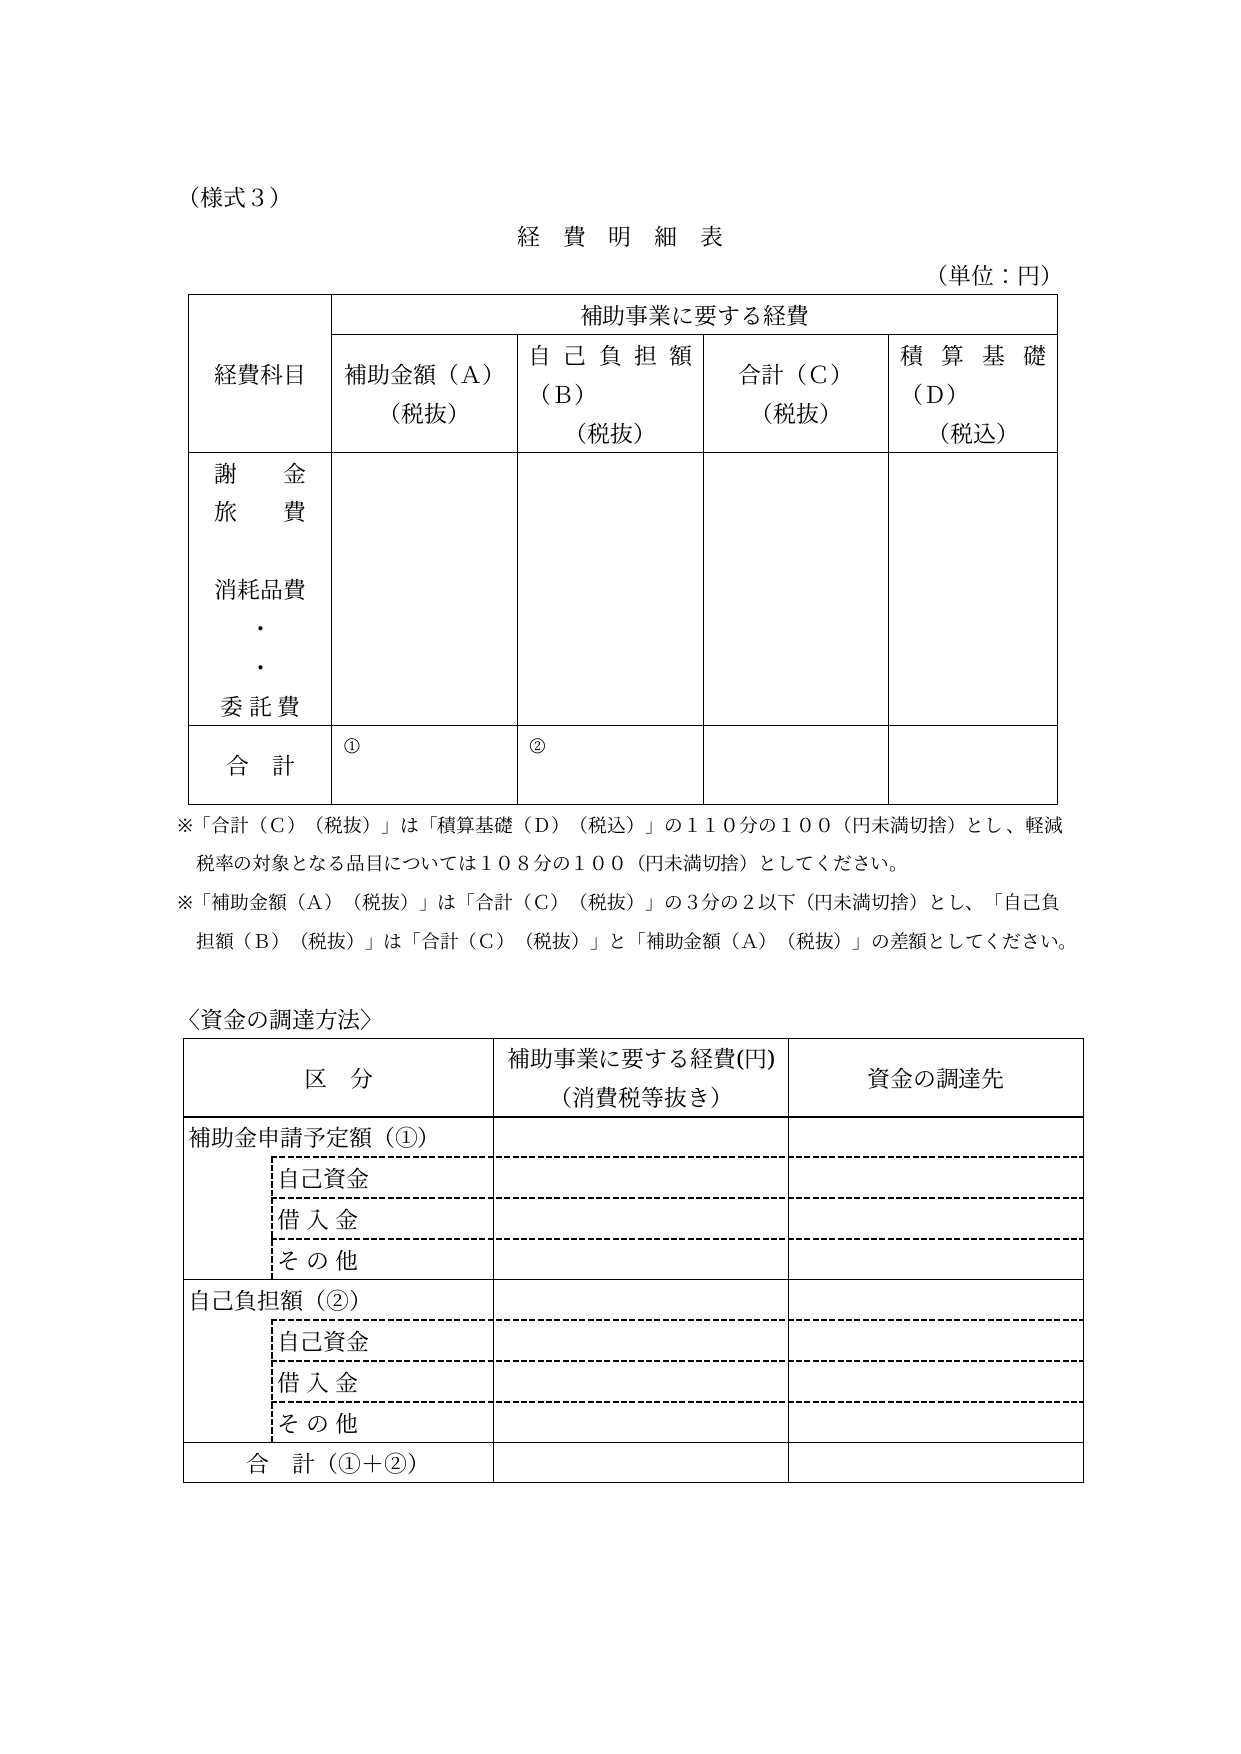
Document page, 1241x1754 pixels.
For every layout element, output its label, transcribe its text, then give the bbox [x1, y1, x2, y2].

table_cell [789, 1360, 1083, 1401]
table_cell 合 計 [189, 726, 331, 803]
table_header 補助事業に要する経費(円) （消費税等抜き） [494, 1039, 788, 1116]
table_cell [789, 1319, 1083, 1360]
table_cell そ の 他 [272, 1238, 493, 1279]
table_cell 自己負担額（②） [184, 1280, 493, 1319]
table_cell 借 入 金 [272, 1197, 493, 1238]
table_cell [332, 453, 517, 725]
table_header 資金の調達先 [789, 1039, 1083, 1116]
table_cell 自己資金 [272, 1156, 493, 1197]
table_cell [518, 453, 703, 725]
table_cell [494, 1238, 788, 1279]
table_header 経費科目 [189, 295, 331, 452]
table_header 区 分 [184, 1039, 493, 1116]
table_cell [789, 1156, 1083, 1197]
table_cell 補助金額（Ａ） （税抜） [332, 335, 517, 452]
table_cell [184, 1319, 272, 1442]
table_cell [494, 1360, 788, 1401]
table_cell [789, 1280, 1083, 1319]
table_cell ① [332, 726, 517, 803]
table_cell 積算基礎（Ｄ） （税込） [889, 335, 1057, 452]
text ※「補助金額（Ａ）（税抜）」は「合計（Ｃ）（税抜）」の３分の２以下（円未満切捨）とし、「自己負担額（Ｂ）（税抜）」は「合計（Ｃ）（税抜）」と「補助金額（Ａ）（税抜）」の差額としてください。 [177, 882, 1063, 960]
table_cell [704, 453, 888, 725]
table_cell 補助金申請予定額（①） [184, 1118, 493, 1156]
table_header 補助事業に要する経費 [332, 295, 1057, 334]
table_cell [494, 1118, 788, 1156]
table_cell [494, 1443, 788, 1482]
table_cell [494, 1319, 788, 1360]
table_cell 借 入 金 [272, 1360, 493, 1401]
table_cell [494, 1401, 788, 1442]
table_cell 謝 金 旅 費 消耗品費 ・ ・ 委 託 費 [189, 453, 331, 725]
text 経 費 明 細 表 [177, 216, 1063, 255]
table_cell [494, 1156, 788, 1197]
table_cell [789, 1118, 1083, 1156]
table_cell そ の 他 [272, 1401, 493, 1442]
text （様式３） [177, 178, 1063, 216]
table_cell 自己資金 [272, 1319, 493, 1360]
table_cell [704, 726, 888, 803]
table_cell [494, 1280, 788, 1319]
table_cell [494, 1197, 788, 1238]
text ※「合計（Ｃ）（税抜）」は「積算基礎（Ｄ）（税込）」の１１０分の１００（円未満切捨）とし、軽減税率の対象となる品目については１０８分の１００（円未満切捨）としてください。 [177, 804, 1063, 882]
table_cell [789, 1443, 1083, 1482]
table_cell [184, 1156, 272, 1279]
table_cell 自己負担額（Ｂ） （税抜） [518, 335, 703, 452]
table_cell [889, 726, 1057, 803]
text 〈資金の調達方法〉 [177, 999, 1063, 1038]
table_cell 合計（Ｃ） （税抜） [704, 335, 888, 452]
table_cell ② [518, 726, 703, 803]
table_cell [789, 1197, 1083, 1238]
table_cell [889, 453, 1057, 725]
table_cell [789, 1401, 1083, 1442]
text （単位：円） [177, 255, 1063, 294]
table_cell 合 計（①＋②） [184, 1443, 493, 1482]
table_cell [789, 1238, 1083, 1279]
